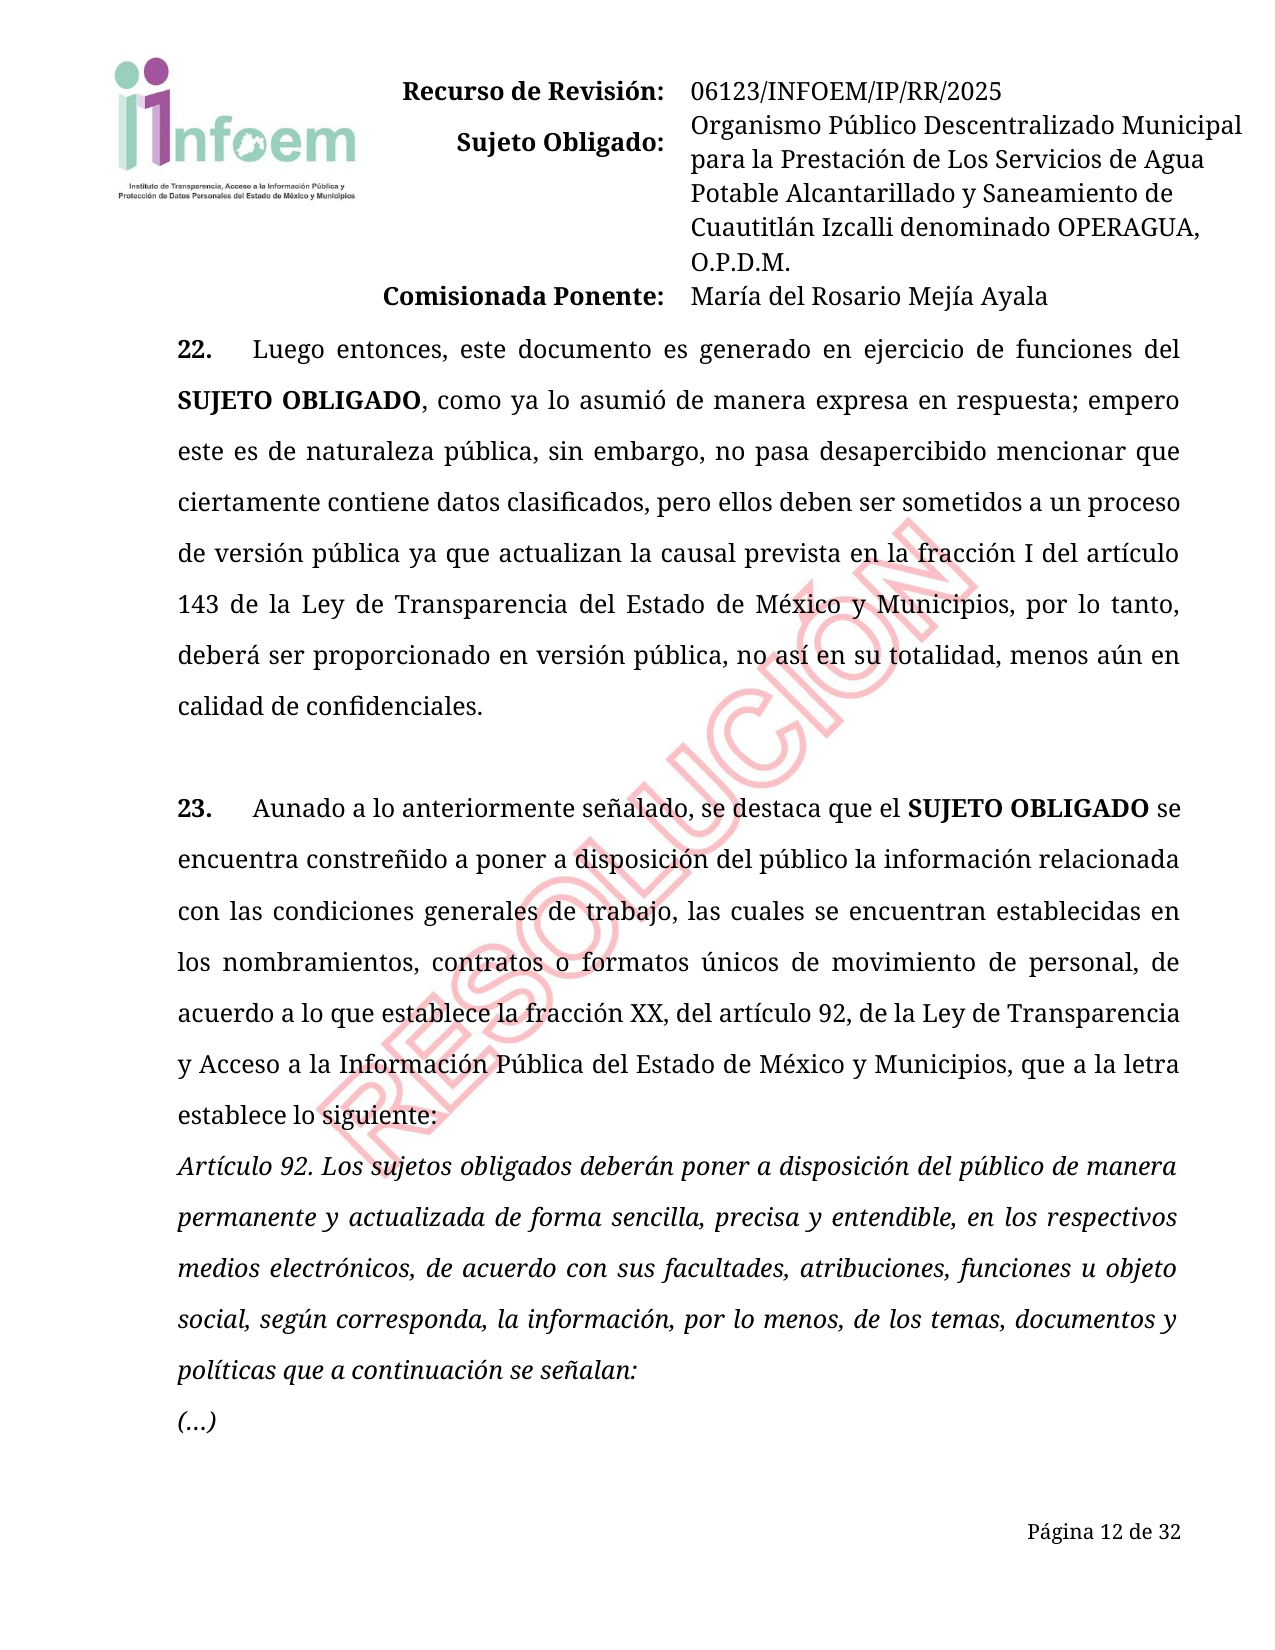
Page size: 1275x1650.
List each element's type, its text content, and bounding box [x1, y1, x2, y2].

text (…) [177, 1403, 1181, 1438]
picture [0, 0, 1266, 1650]
list Luego entonces, este documento es generado en ejercicio de funciones del SUJETO OBLIGADO, como ya lo asumió de manera expresa en respuesta; empero este es de naturaleza pública, sin embargo, no pasa desapercibido mencionar que ciertamente contiene datos clasificados, pero ellos deben ser sometidos a un proceso de versión pública ya que actualizan la causal prevista en la fracción I del artículo 143 de la Ley de Transparencia del Estado de México y Municipios, por lo tanto, deberá ser proporcionado en versión pública, no así en su totalidad, menos aún en calidad de confidenciales. [177, 332, 1181, 723]
text Artículo 92. Los sujetos obligados deberán poner a disposición del público de manera permanente y actualizada de forma sencilla, precisa y entendible, en los respectivos medios electrónicos, de acuerdo con sus facultades, atribuciones, funciones u objeto social, según corresponda, la información, por lo menos, de los temas, documentos y políticas que a continuación se señalan: [177, 1148, 1181, 1387]
list Aunado a lo anteriormente señalado, se destaca que el SUJETO OBLIGADO se encuentra constreñido a poner a disposición del público la información relacionada con las condiciones generales de trabajo, las cuales se encuentran establecidas en los nombramientos, contratos o formatos únicos de movimiento de personal, de acuerdo a lo que establece la fracción XX, del artículo 92, de la Ley de Transparencia y Acceso a la Información Pública del Estado de México y Municipios, que a la letra establece lo siguiente: [177, 791, 1181, 1131]
